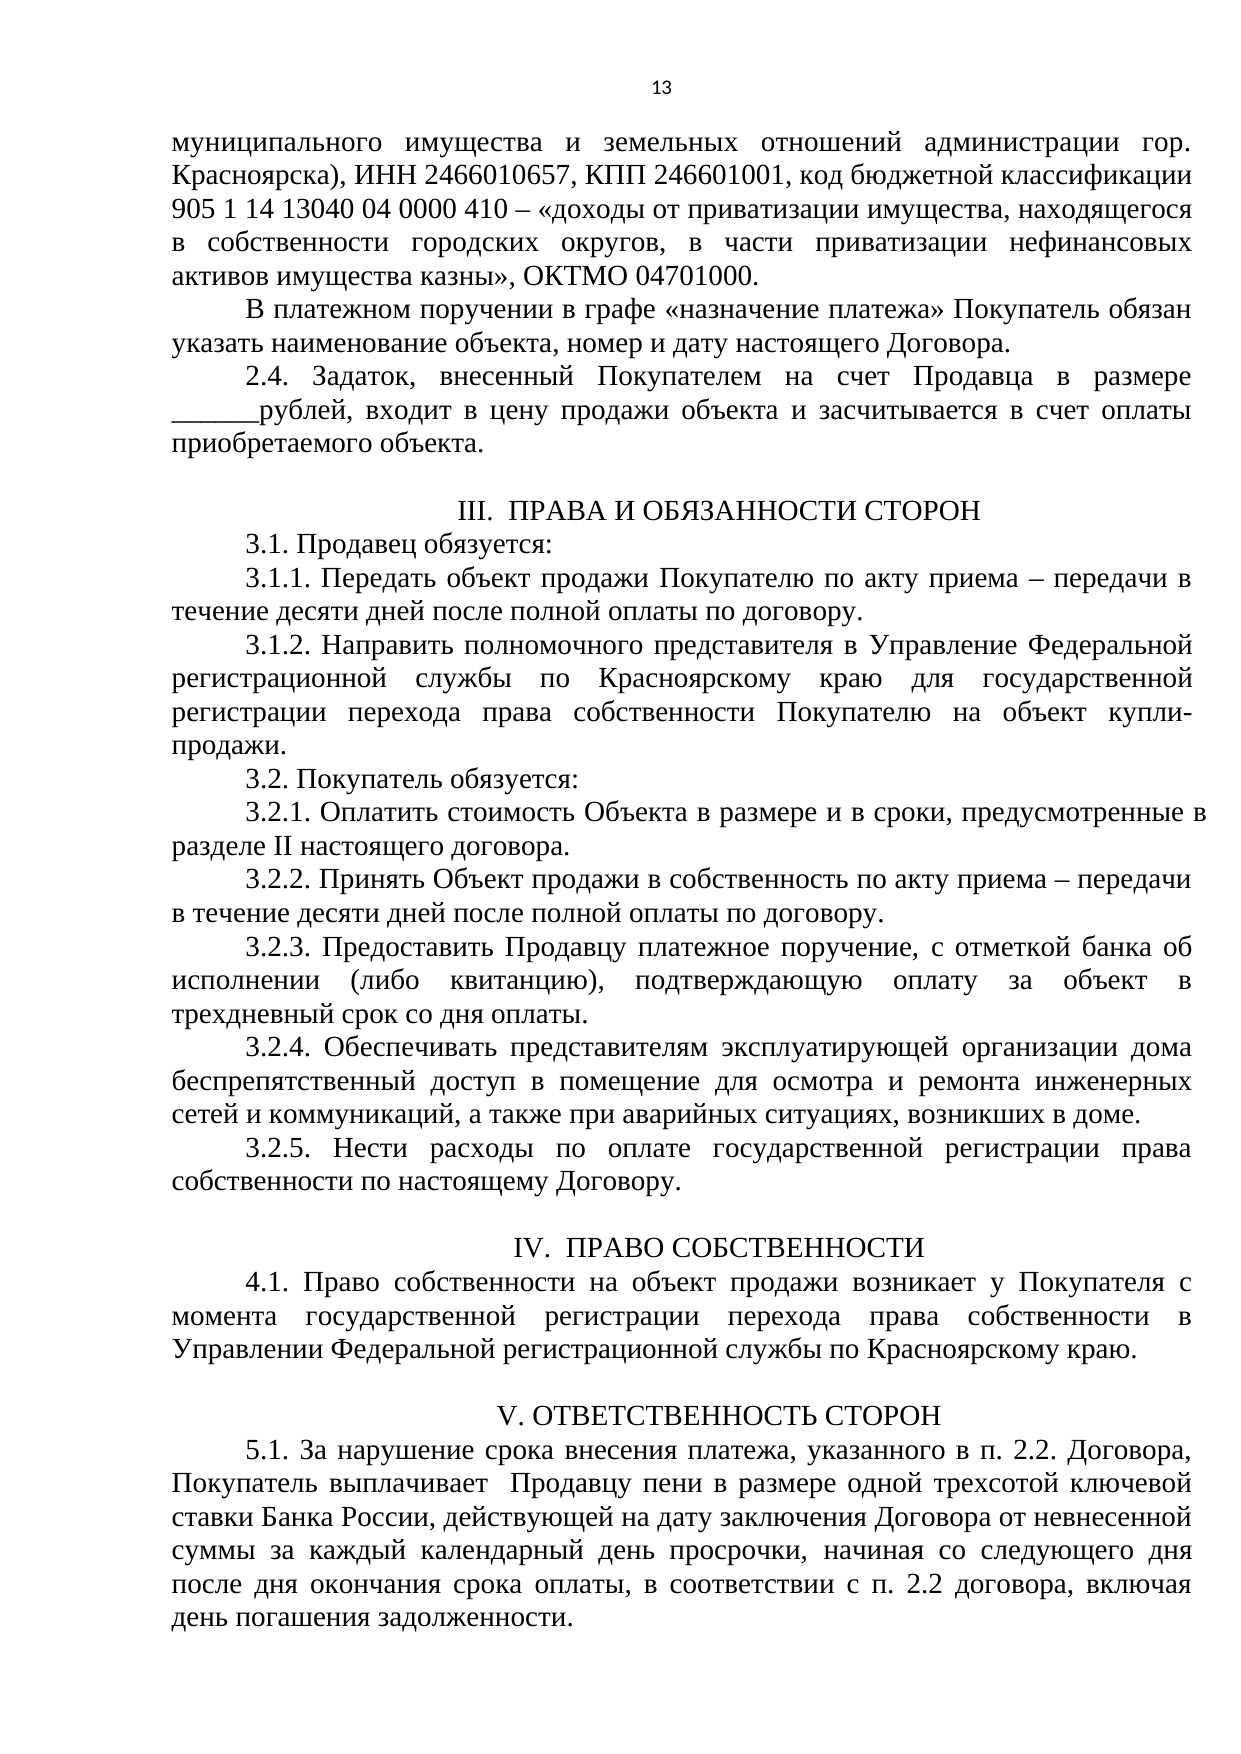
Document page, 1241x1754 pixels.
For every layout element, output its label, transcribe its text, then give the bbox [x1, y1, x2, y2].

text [171, 124, 1193, 291]
text В платежном поручении в графе «назначение платежа» Покупатель обязан указать наименование объекта, номер и дату настоящего Договора. [171, 291, 1193, 358]
text 3.1.1. Передать объект продажи Покупателю по акту приема – передачи в течение десяти дней после полной оплаты по договору. [171, 560, 1193, 627]
text 4.1. Право собственности на объект продажи возникает у Покупателя с момента государственной регистрации перехода права собственности в Управлении Федеральной регистрационной службы по Красноярскому краю. [171, 1264, 1193, 1365]
text 3.2.2. Принять Объект продажи в собственность по акту приема – передачи в течение десяти дней после полной оплаты по договору. [171, 862, 1193, 929]
text V. ОТВЕТСТВЕННОСТЬ СТОРОН [171, 1398, 1193, 1432]
text 3.2.3. Предоставить Продавцу платежное поручение, c отметкой банка об исполнении (либо квитанцию), подтверждающую оплату за объект в трехдневный срок со дня оплаты. [171, 929, 1193, 1029]
text 5.1. За нарушение срока внесения платежа, указанного в п. 2.2. Договора, Покупатель выплачивает Продавцу пени в размере одной трехсотой ключевой ставки Банка России, действующей на дату заключения Договора от невнесенной суммы за каждый календарный день просрочки, начиная со следующего дня после дня окончания срока оплаты, в соответствии с п. 2.2 договора, включая день погашения задолженности. [171, 1432, 1193, 1633]
text III. ПРАВА И ОБЯЗАННОСТИ СТОРОН [171, 493, 1193, 526]
text 3.1. Продавец обязуется: [171, 526, 1193, 560]
text 2.4. Задаток, внесенный Покупателем на счет Продавца в размере ______рублей, входит в цену продажи объекта и засчитывается в счет оплаты приобретаемого объекта. [171, 358, 1193, 459]
text IV. ПРАВО СОБСТВЕННОСТИ [171, 1231, 1193, 1264]
text 3.2. Покупатель обязуется: [171, 761, 1193, 794]
text 3.2.5. Нести расходы по оплате государственной регистрации права собственности по настоящему Договору. [171, 1130, 1193, 1197]
text 3.1.2. Направить полномочного представителя в Управление Федеральной регистрационной службы по Красноярскому краю для государственной регистрации перехода права собственности Покупателю на объект купли-продажи. [171, 627, 1193, 761]
text 3.2.1. Оплатить стоимость Объекта в размере и в сроки, предусмотренные в разделе II настоящего договора. [171, 794, 1208, 862]
text 3.2.4. Обеспечивать представителям эксплуатирующей организации дома беспрепятственный доступ в помещение для осмотра и ремонта инженерных сетей и коммуникаций, а также при аварийных ситуациях, возникших в доме. [171, 1029, 1193, 1130]
